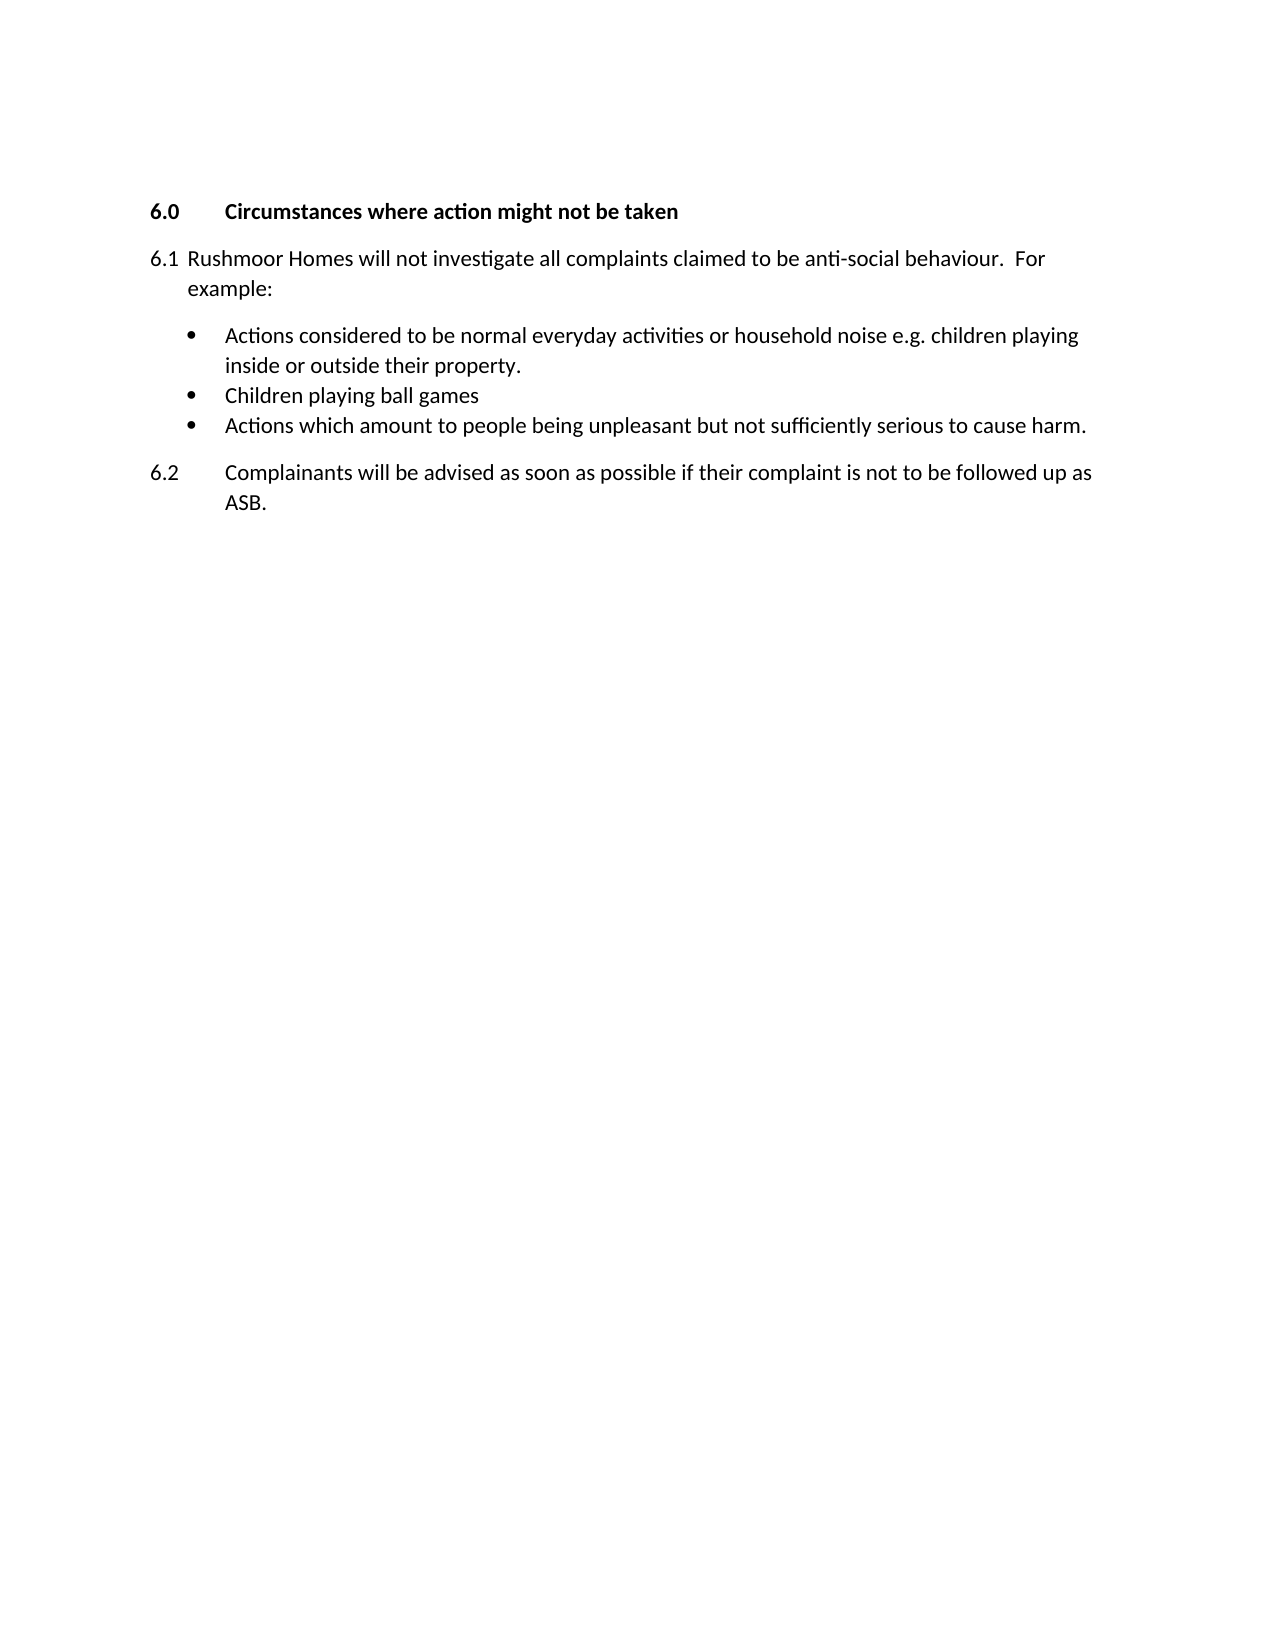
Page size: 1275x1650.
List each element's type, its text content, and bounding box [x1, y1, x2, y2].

text 6.2 Complainants will be advised as soon as possible if their complaint is not to be followed up as ASB. [150, 458, 1125, 517]
text 6.1 Rushmoor Homes will not investigate all complaints claimed to be anti-social behaviour. For example: [150, 244, 1125, 302]
list Actions which amount to people being unpleasant but not sufficiently serious to cause harm. [187, 411, 1125, 439]
list Actions considered to be normal everyday activities or household noise e.g. children playing inside or outside their property. [187, 321, 1125, 379]
text 6.0 Circumstances where action might not be taken [150, 197, 1125, 225]
list Children playing ball games [187, 381, 1125, 409]
